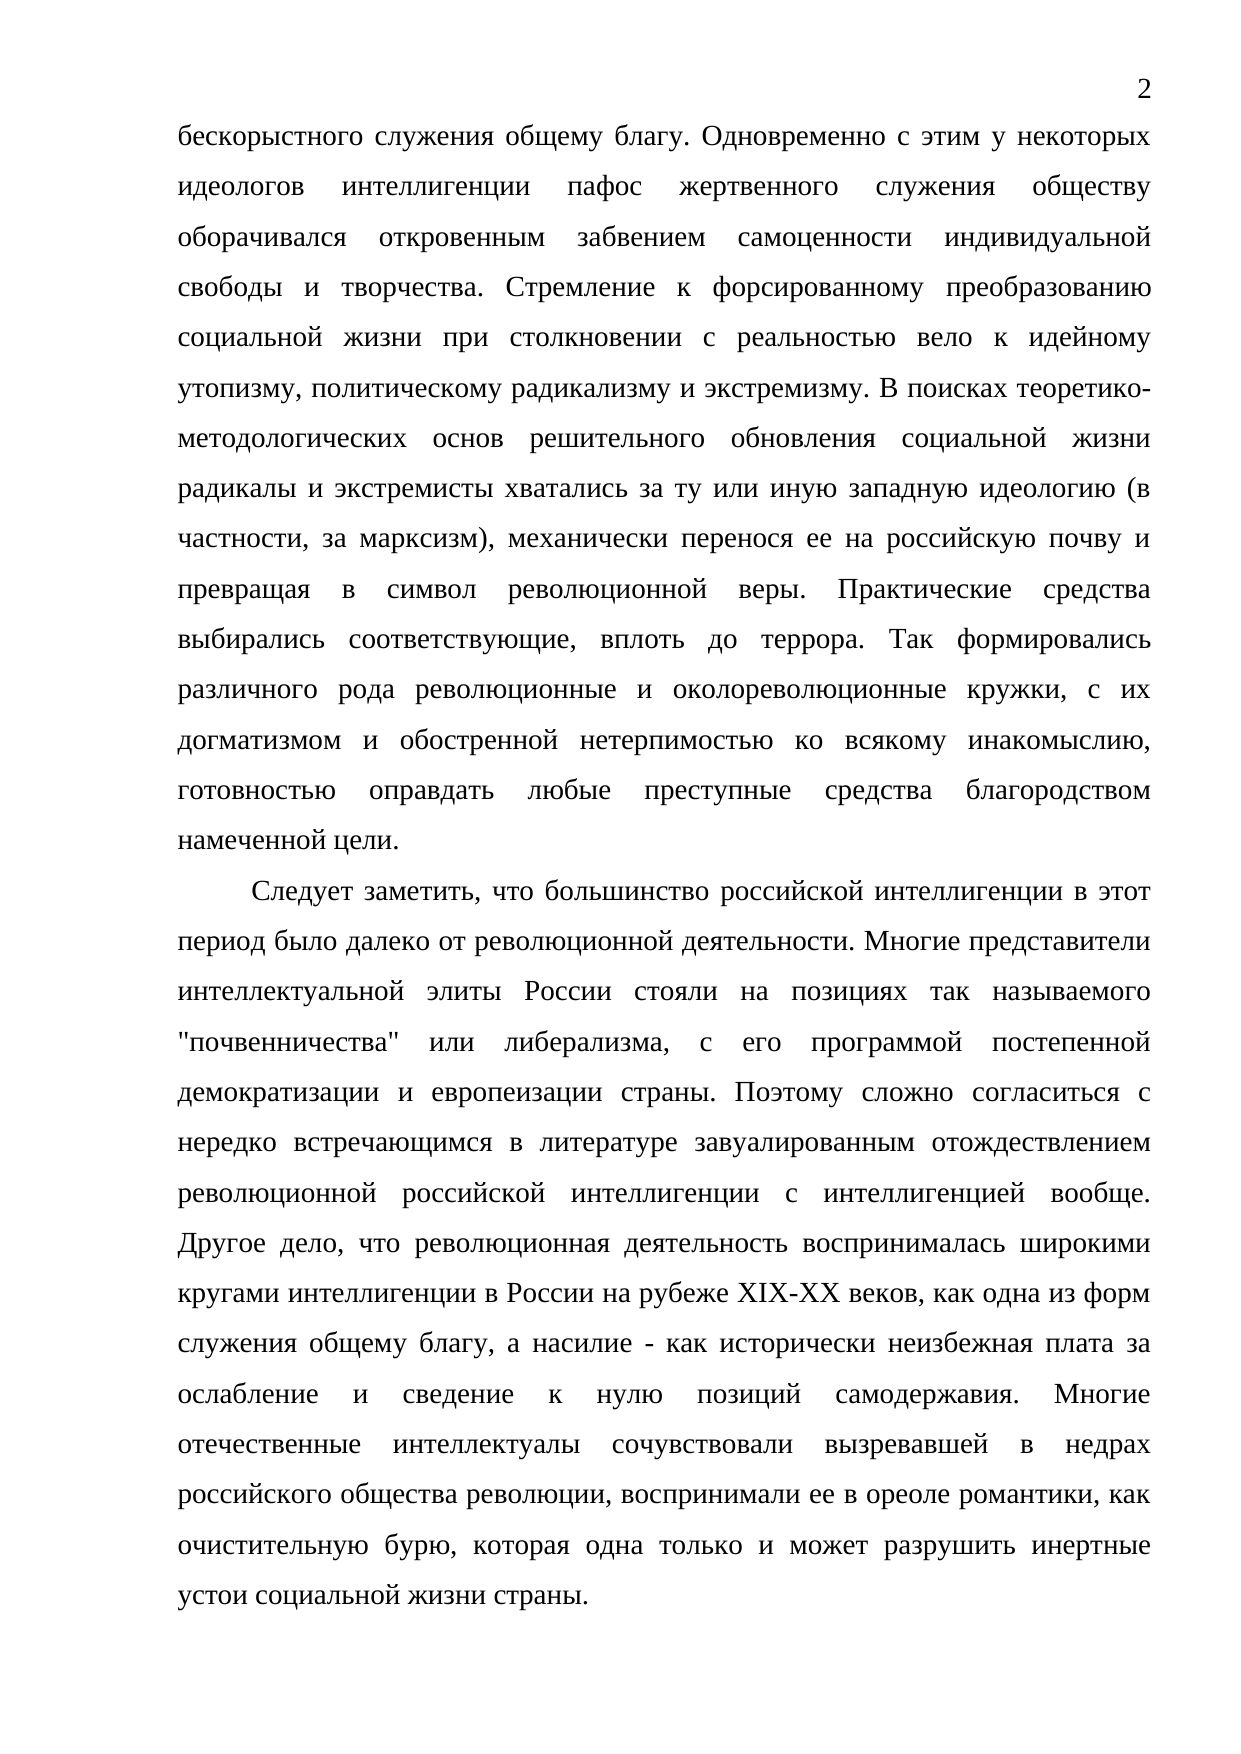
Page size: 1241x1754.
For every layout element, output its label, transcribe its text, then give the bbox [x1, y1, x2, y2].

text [177, 118, 1152, 856]
text Следует заметить, что большинство российской интеллигенции в этот период было далеко от революционной деятельности. Многие представители интеллектуальной элиты России стояли на позициях так называемого "почвенничества" или либерализма, с его программой постепенной демократизации и европеизации страны. Поэтому сложно согласиться с нередко встречающимся в литературе завуалированным отождествлением революционной российской интеллигенции с интеллигенцией вообще. Другое дело, что революционная деятельность воспринималась широкими кругами интеллигенции в России на рубеже XIX-ХХ веков, как одна из форм служения общему благу, а насилие - как исторически неизбежная плата за ослабление и сведение к нулю позиций самодержавия. Многие отечественные интеллектуалы сочувствовали вызревавшей в недрах российского общества революции, воспринимали ее в ореоле романтики, как очистительную бурю, которая одна только и может разрушить инертные устои социальной жизни страны. [177, 873, 1152, 1611]
